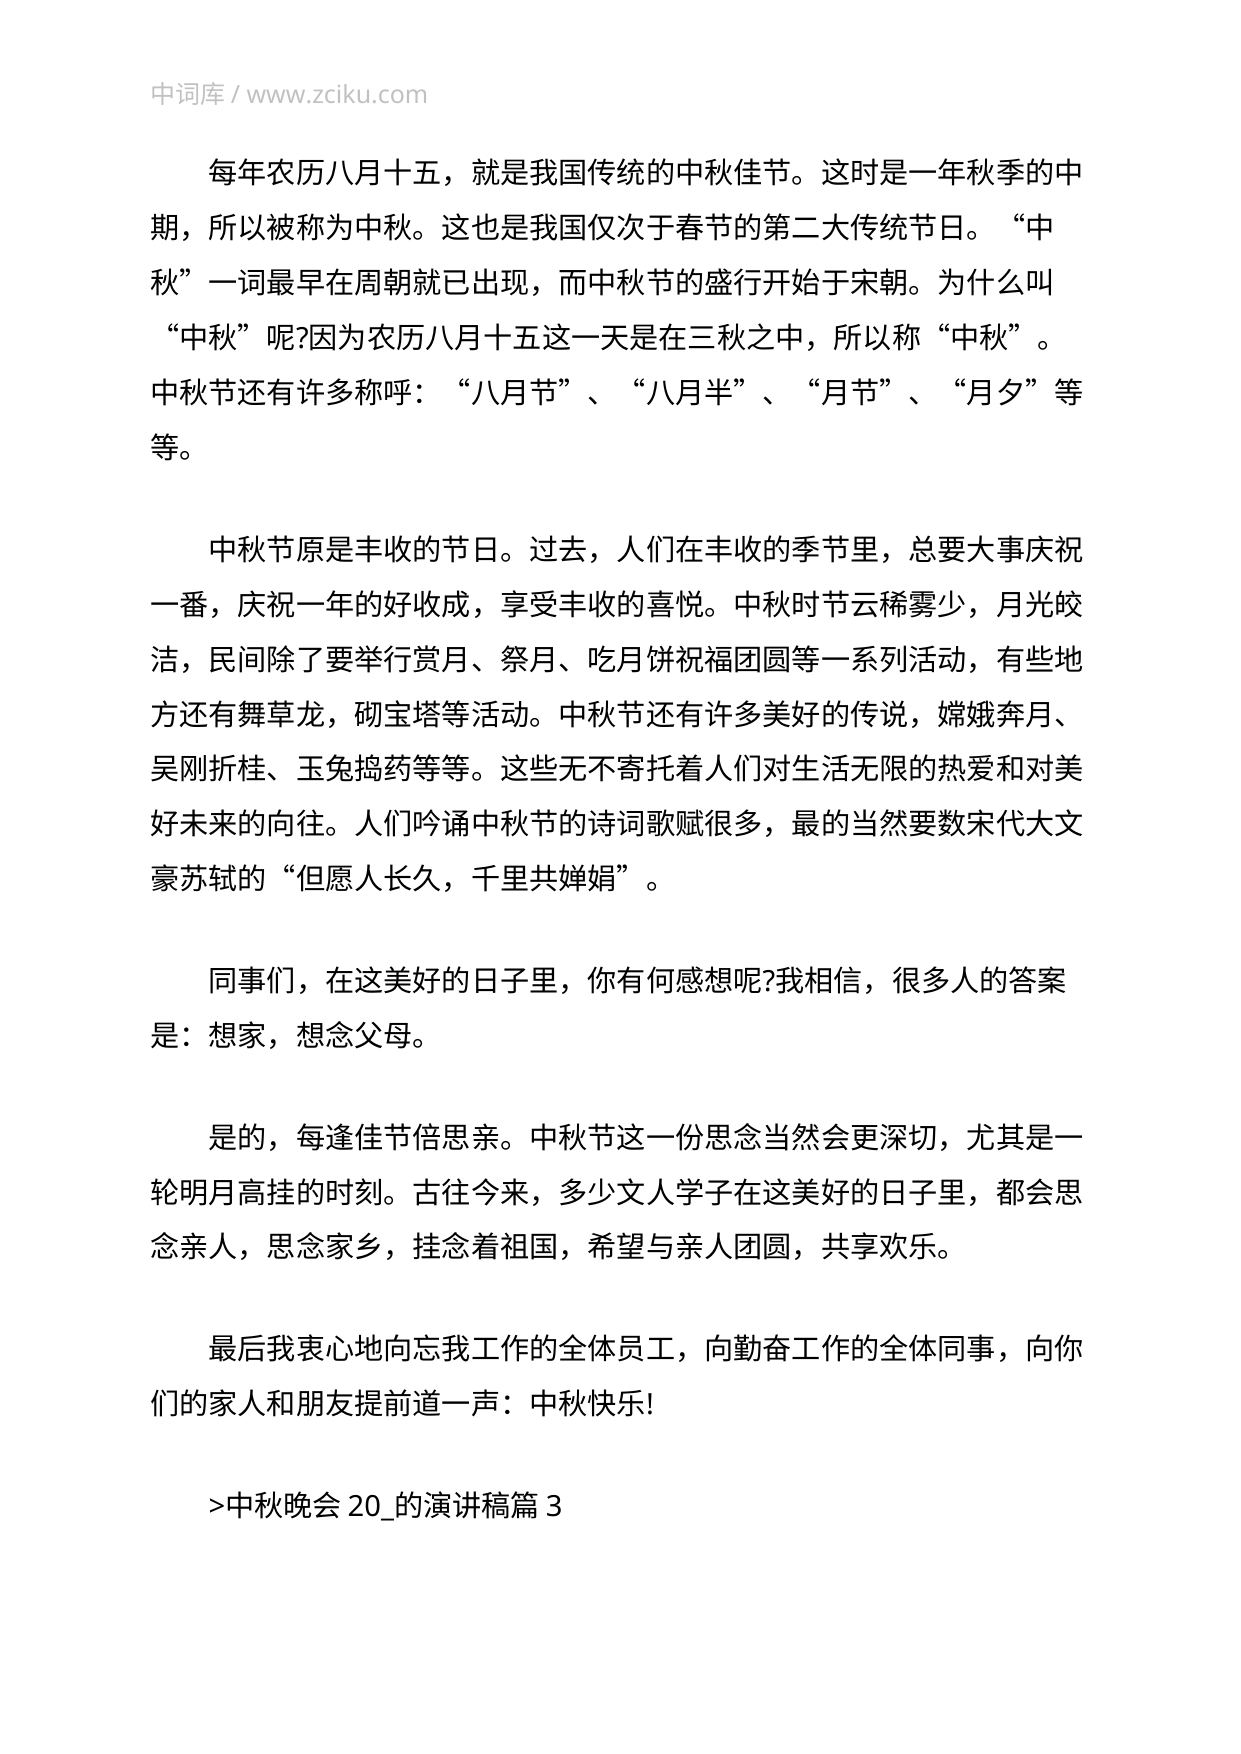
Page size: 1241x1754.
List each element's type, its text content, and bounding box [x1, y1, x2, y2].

text 每年农历八月十五，就是我国传统的中秋佳节。这时是一年秋季的中期，所以被称为中秋。这也是我国仅次于春节的第二大传统节日。“中秋”一词最早在周朝就已出现，而中秋节的盛行开始于宋朝。为什么叫“中秋”呢?因为农历八月十五这一天是在三秋之中，所以称“中秋”。中秋节还有许多称呼：“八月节”、“八月半”、“月节”、“月夕”等等。 [150, 150, 1090, 467]
text 中秋节原是丰收的节日。过去，人们在丰收的季节里，总要大事庆祝一番，庆祝一年的好收成，享受丰收的喜悦。中秋时节云稀雾少，月光皎洁，民间除了要举行赏月、祭月、吃月饼祝福团圆等一系列活动，有些地方还有舞草龙，砌宝塔等活动。中秋节还有许多美好的传说，嫦娥奔月、吴刚折桂、玉兔捣药等等。这些无不寄托着人们对生活无限的热爱和对美好未来的向往。人们吟诵中秋节的诗词歌赋很多，最的当然要数宋代大文豪苏轼的“但愿人长久，千里共婵娟”。 [150, 526, 1090, 898]
text 是的，每逢佳节倍思亲。中秋节这一份思念当然会更深切，尤其是一轮明月高挂的时刻。古往今来，多少文人学子在这美好的日子里，都会思念亲人，思念家乡，挂念着祖国，希望与亲人团圆，共享欢乐。 [150, 1114, 1090, 1266]
text 最后我衷心地向忘我工作的全体员工，向勤奋工作的全体同事，向你们的家人和朋友提前道一声：中秋快乐! [150, 1326, 1090, 1423]
text >中秋晚会20_的演讲稿篇3 [150, 1483, 1090, 1525]
text 同事们，在这美好的日子里，你有何感想呢?我相信，很多人的答案是：想家，想念父母。 [150, 957, 1090, 1055]
